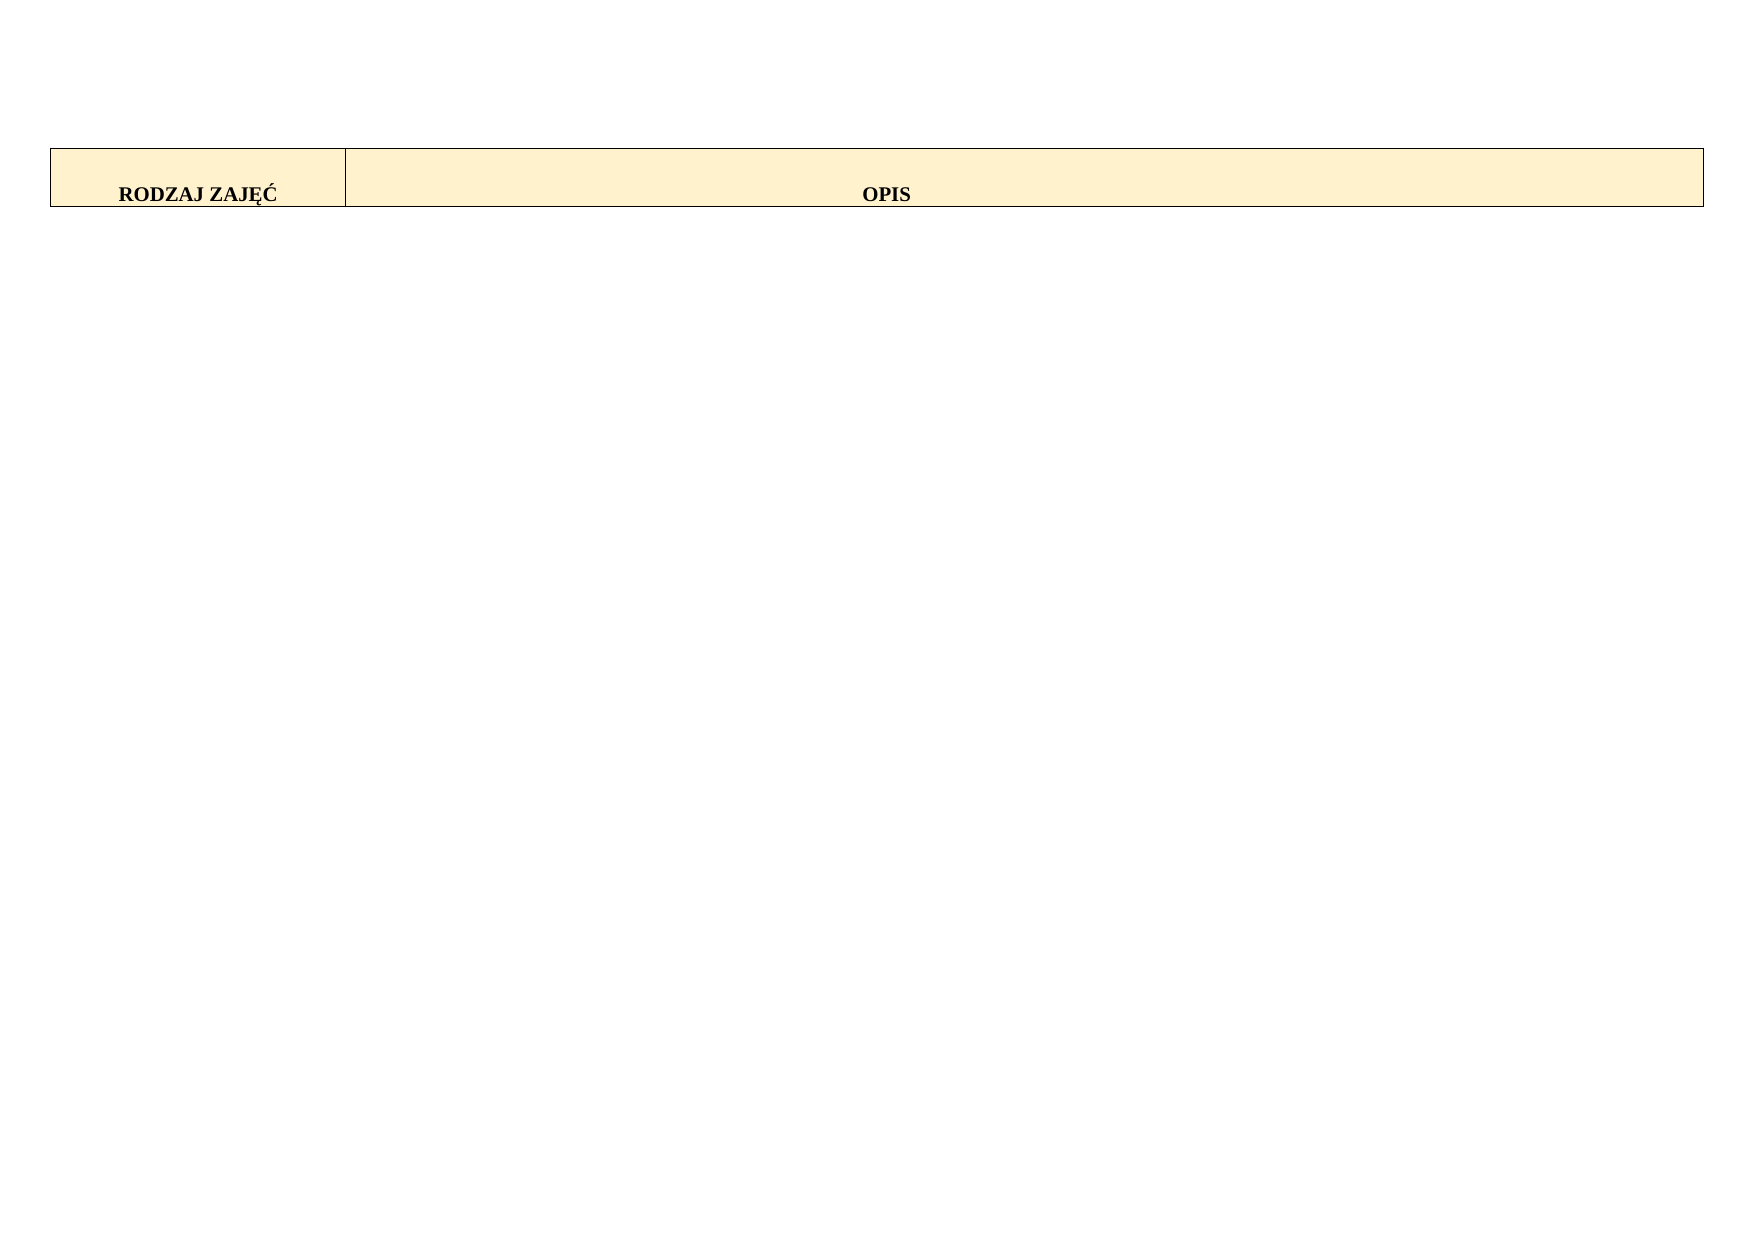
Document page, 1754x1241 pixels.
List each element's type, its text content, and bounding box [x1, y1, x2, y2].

table_header OPIS [346, 149, 1703, 206]
table_header RODZAJ ZAJĘĆ [51, 149, 345, 206]
